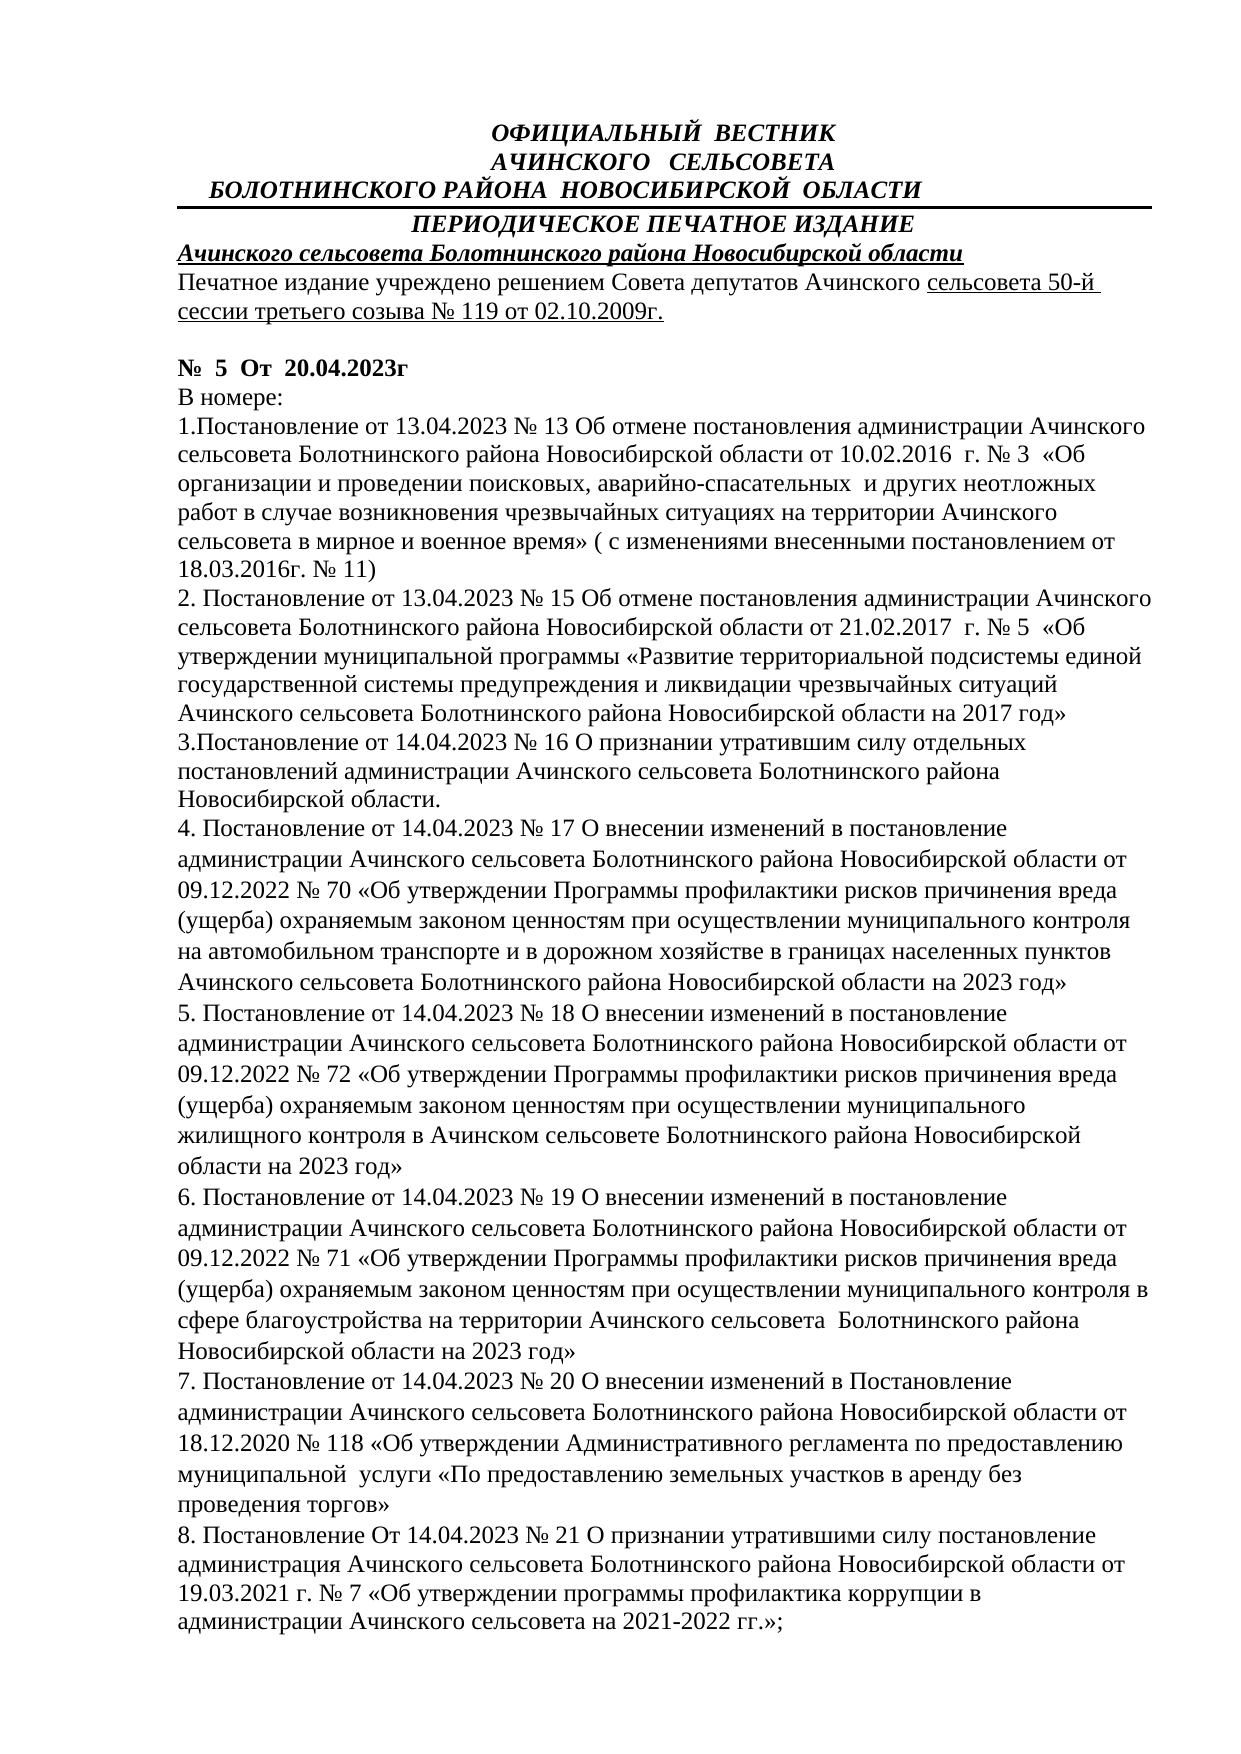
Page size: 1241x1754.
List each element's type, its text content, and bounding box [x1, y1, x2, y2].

text 8. Постановление От 14.04.2023 № 21 О признании утратившими силу постановление администрация Ачинского сельсовета Болотнинского района Новосибирской области от 19.03.2021 г. № 7 «Об утверждении программы профилактика коррупции в администрации Ачинского сельсовета на 2021-2022 гг.»; [177, 1520, 1152, 1635]
text Ачинского сельсовета Болотнинского района Новосибирской области [177, 238, 1152, 267]
text Печатное издание учреждено решением Совета депутатов Ачинского сельсовета 50-й сессии третьего созыва № 119 от 02.10.2009г. [177, 267, 1152, 324]
text ОФИЦИАЛЬНЫЙ ВЕСТНИК [177, 118, 1152, 147]
text 7. Постановление от 14.04.2023 № 20 О внесении изменений в Постановление администрации Ачинского сельсовета Болотнинского района Новосибирской области от 18.12.2020 № 118 «Об утверждении Административного регламента по предоставлению муниципальной услуги «По предоставлению земельных участков в аренду без проведения торгов» [177, 1366, 1152, 1518]
text 6. Постановление от 14.04.2023 № 19 О внесении изменений в постановление администрации Ачинского сельсовета Болотнинского района Новосибирской области от 09.12.2022 № 71 «Об утверждении Программы профилактики рисков причинения вреда (ущерба) охраняемым законом ценностям при осуществлении муниципального контроля в сфере благоустройства на территории Ачинского сельсовета Болотнинского района Новосибирской области на 2023 год» [177, 1182, 1152, 1364]
text 4. Постановление от 14.04.2023 № 17 О внесении изменений в постановление администрации Ачинского сельсовета Болотнинского района Новосибирской области от 09.12.2022 № 70 «Об утверждении Программы профилактики рисков причинения вреда (ущерба) охраняемым законом ценностям при осуществлении муниципального контроля на автомобильном транспорте и в дорожном хозяйстве в границах населенных пунктов Ачинского сельсовета Болотнинского района Новосибирской области на 2023 год» 5. Постановление от 14.04.2023 № 18 О внесении изменений в постановление администрации Ачинского сельсовета Болотнинского района Новосибирской области от 09.12.2022 № 72 «Об утверждении Программы профилактики рисков причинения вреда (ущерба) охраняемым законом ценностям при осуществлении муниципального жилищного контроля в Ачинском сельсовете Болотнинского района Новосибирской области на 2023 год» [177, 813, 1152, 1180]
text № 5 От 20.04.2023г [177, 353, 1152, 382]
text БОЛОТНИНСКОГО РАЙОНА НОВОСИБИРСКОЙ ОБЛАСТИ [177, 176, 1152, 206]
text В номере: [177, 382, 1152, 411]
text АЧИНСКОГО СЕЛЬСОВЕТА [177, 147, 1152, 176]
text ПЕРИОДИЧЕСКОЕ ПЕЧАТНОЕ ИЗДАНИЕ [177, 209, 1152, 238]
text 3.Постановление от 14.04.2023 № 16 О признании утратившим силу отдельных постановлений администрации Ачинского сельсовета Болотнинского района Новосибирской области. [177, 727, 1152, 813]
text 2. Постановление от 13.04.2023 № 15 Об отмене постановления администрации Ачинского сельсовета Болотнинского района Новосибирской области от 21.02.2017 г. № 5 «Об утверждении муниципальной программы «Развитие территориальной подсистемы единой государственной системы предупреждения и ликвидации чрезвычайных ситуаций Ачинского сельсовета Болотнинского района Новосибирской области на 2017 год» [177, 583, 1152, 727]
text 1.Постановление от 13.04.2023 № 13 Об отмене постановления администрации Ачинского сельсовета Болотнинского района Новосибирской области от 10.02.2016 г. № 3 «Об организации и проведении поисковых, аварийно-спасательных и других неотложных работ в случае возникновения чрезвычайных ситуациях на территории Ачинского сельсовета в мирное и военное время» ( с изменениями внесенными постановлением от 18.03.2016г. № 11) [177, 411, 1152, 583]
